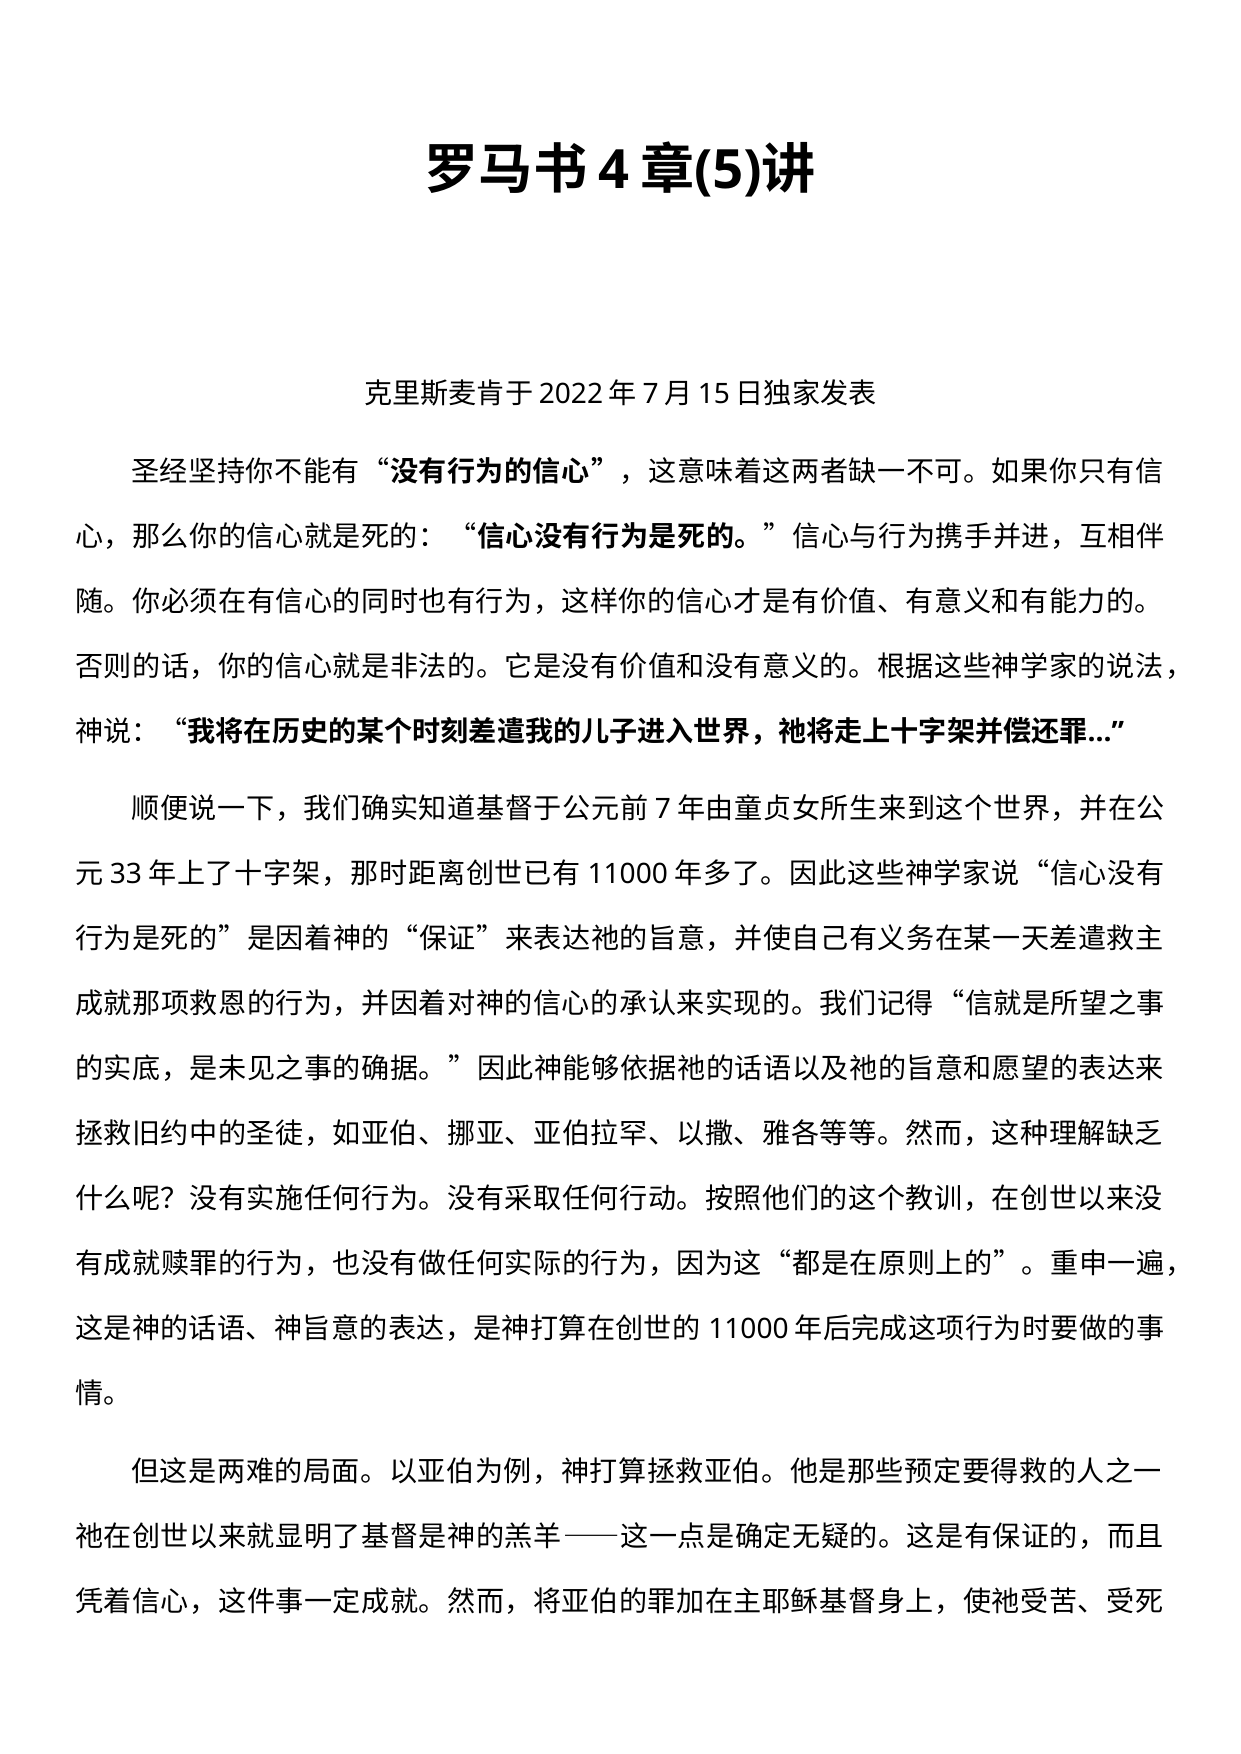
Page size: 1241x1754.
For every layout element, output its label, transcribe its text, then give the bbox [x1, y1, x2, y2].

text 圣经坚持你不能有“没有行为的信心”，这意味着这两者缺一不可。如果你只有信心，那么你的信心就是死的：“信心没有行为是死的。”信心与行为携手并进，互相伴随。你必须在有信心的同时也有行为，这样你的信心才是有价值、有意义和有能力的。否则的话，你的信心就是非法的。它是没有价值和没有意义的。根据这些神学家的说法，神说：“我将在历史的某个时刻差遣我的儿子进入世界，祂将走上十字架并偿还罪...” [75, 436, 1165, 761]
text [75, 1436, 1165, 1631]
subtitle 罗马书4章(5)讲 [75, 116, 1165, 214]
text 克里斯麦肯于2022年7月15日独家发表 [75, 359, 1165, 424]
text 顺便说一下，我们确实知道基督于公元前7年由童贞女所生来到这个世界，并在公元33年上了十字架，那时距离创世已有11000年多了。因此这些神学家说“信心没有行为是死的”是因着神的“保证”来表达祂的旨意，并使自己有义务在某一天差遣救主成就那项救恩的行为，并因着对神的信心的承认来实现的。我们记得“信就是所望之事的实底，是未见之事的确据。”因此神能够依据祂的话语以及祂的旨意和愿望的表达来拯救旧约中的圣徒，如亚伯、挪亚、亚伯拉罕、以撒、雅各等等。然而，这种理解缺乏什么呢？没有实施任何行为。没有采取任何行动。按照他们的这个教训，在创世以来没有成就赎罪的行为，也没有做任何实际的行为，因为这“都是在原则上的”。重申一遍，这是神的话语、神旨意的表达，是神打算在创世的11000年后完成这项行为时要做的事情。 [75, 774, 1165, 1424]
